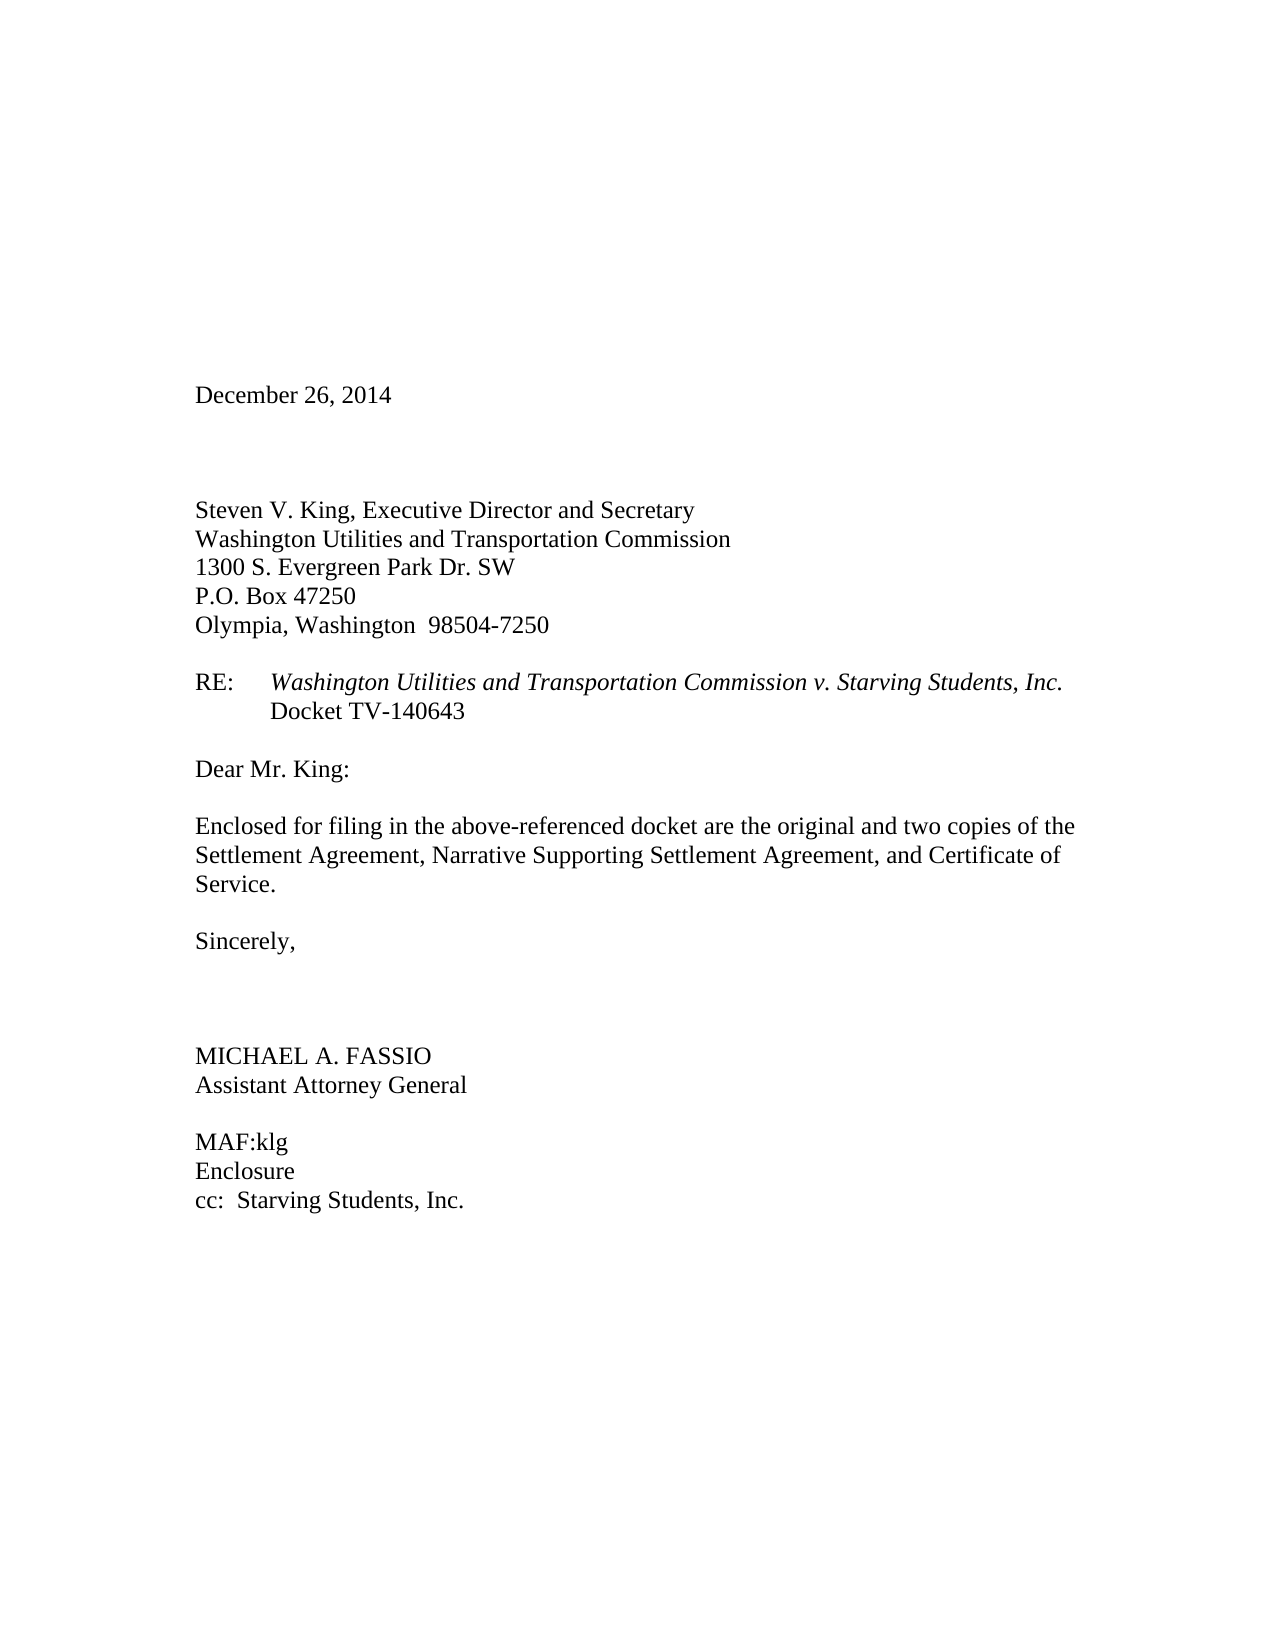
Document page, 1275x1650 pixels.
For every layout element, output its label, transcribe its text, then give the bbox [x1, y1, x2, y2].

text Steven V. King, Executive Director and Secretary [195, 495, 1125, 524]
text December 26, 2014 [195, 380, 1125, 409]
text Washington Utilities and Transportation Commission [195, 524, 1125, 552]
text Sincerely, [195, 926, 1125, 955]
text Docket TV-140643 [195, 696, 1125, 725]
text MAF:klg [195, 1127, 1125, 1156]
text Assistant Attorney General [195, 1070, 1125, 1099]
text Enclosed for filing in the above-referenced docket are the original and two copies of the Settlement Agreement, Narrative Supporting Settlement Agreement, and Certificate of Service. [195, 811, 1125, 897]
text MICHAEL A. FASSIO [195, 1041, 1125, 1070]
text Enclosure [195, 1156, 1125, 1185]
text Dear Mr. King: [195, 754, 1125, 782]
text P.O. Box 47250 [195, 581, 1125, 610]
text 1300 S. Evergreen Park Dr. SW [195, 552, 1125, 581]
text Olympia, Washington 98504-7250 [195, 610, 1125, 639]
text cc: Starving Students, Inc. [195, 1185, 1125, 1214]
text RE: Washington Utilities and Transportation Commission v. Starving Students, Inc. [195, 667, 1125, 696]
